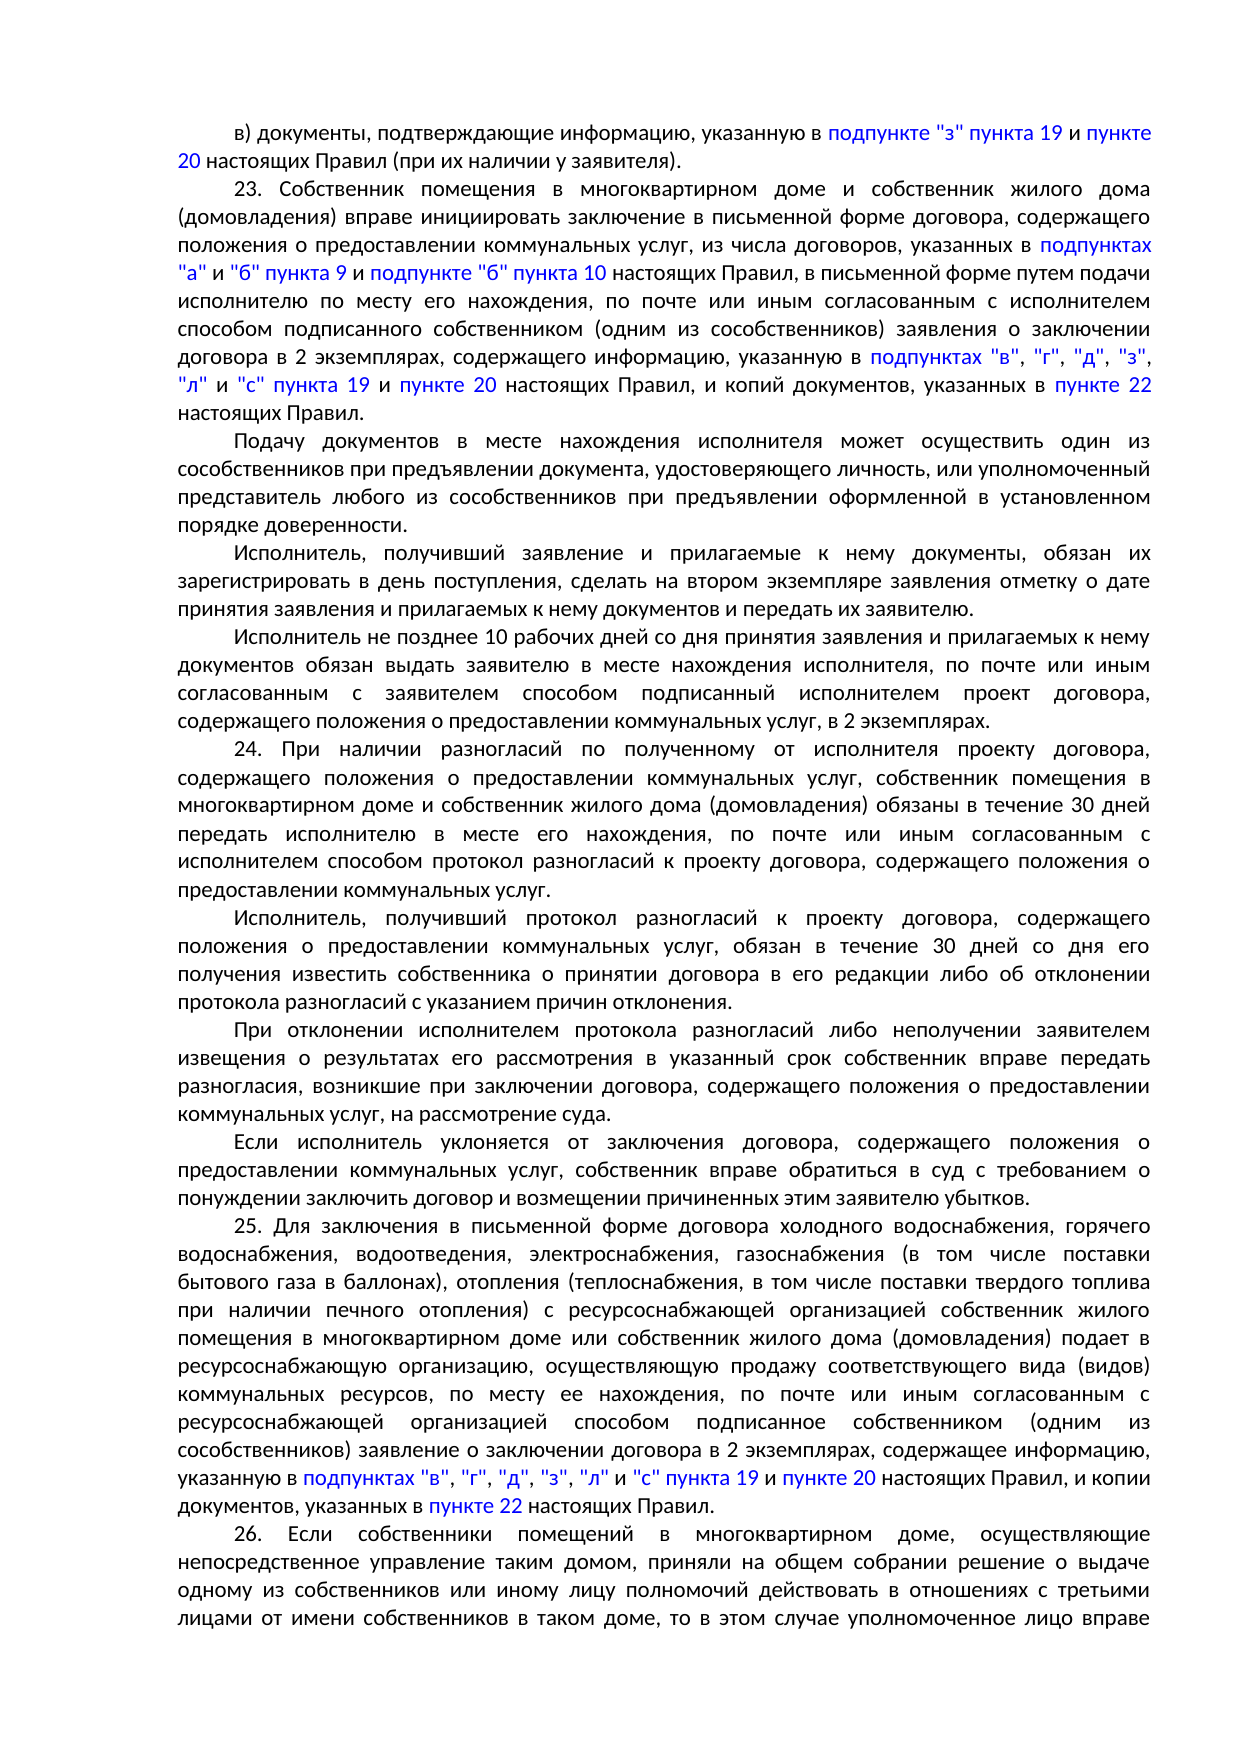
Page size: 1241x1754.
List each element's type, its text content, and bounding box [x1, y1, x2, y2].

text При отклонении исполнителем протокола разногласий либо неполучении заявителем извещения о результатах его рассмотрения в указанный срок собственник вправе передать разногласия, возникшие при заключении договора, содержащего положения о предоставлении коммунальных услуг, на рассмотрение суда. [177, 1015, 1152, 1127]
text Если исполнитель уклоняется от заключения договора, содержащего положения о предоставлении коммунальных услуг, собственник вправе обратиться в суд с требованием о понуждении заключить договор и возмещении причиненных этим заявителю убытков. [177, 1127, 1152, 1211]
text Исполнитель, получивший заявление и прилагаемые к нему документы, обязан их зарегистрировать в день поступления, сделать на втором экземпляре заявления отметку о дате принятия заявления и прилагаемых к нему документов и передать их заявителю. [177, 538, 1152, 622]
text 24. При наличии разногласий по полученному от исполнителя проекту договора, содержащего положения о предоставлении коммунальных услуг, собственник помещения в многоквартирном доме и собственник жилого дома (домовладения) обязаны в течение 30 дней передать исполнителю в месте его нахождения, по почте или иным согласованным с исполнителем способом протокол разногласий к проекту договора, содержащего положения о предоставлении коммунальных услуг. [177, 734, 1152, 903]
text в) документы, подтверждающие информацию, указанную в подпункте "з" пункта 19 и пункте 20 настоящих Правил (при их наличии у заявителя). [177, 118, 1152, 174]
text Подачу документов в месте нахождения исполнителя может осуществить один из сособственников при предъявлении документа, удостоверяющего личность, или уполномоченный представитель любого из сособственников при предъявлении оформленной в установленном порядке доверенности. [177, 426, 1152, 538]
text Исполнитель не позднее 10 рабочих дней со дня принятия заявления и прилагаемых к нему документов обязан выдать заявителю в месте нахождения исполнителя, по почте или иным согласованным с заявителем способом подписанный исполнителем проект договора, содержащего положения о предоставлении коммунальных услуг, в 2 экземплярах. [177, 622, 1152, 734]
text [177, 1519, 1152, 1631]
text Исполнитель, получивший протокол разногласий к проекту договора, содержащего положения о предоставлении коммунальных услуг, обязан в течение 30 дней со дня его получения известить собственника о принятии договора в его редакции либо об отклонении протокола разногласий с указанием причин отклонения. [177, 903, 1152, 1015]
text 25. Для заключения в письменной форме договора холодного водоснабжения, горячего водоснабжения, водоотведения, электроснабжения, газоснабжения (в том числе поставки бытового газа в баллонах), отопления (теплоснабжения, в том числе поставки твердого топлива при наличии печного отопления) с ресурсоснабжающей организацией собственник жилого помещения в многоквартирном доме или собственник жилого дома (домовладения) подает в ресурсоснабжающую организацию, осуществляющую продажу соответствующего вида (видов) коммунальных ресурсов, по месту ее нахождения, по почте или иным согласованным с ресурсоснабжающей организацией способом подписанное собственником (одним из сособственников) заявление о заключении договора в 2 экземплярах, содержащее информацию, указанную в подпунктах "в", "г", "д", "з", "л" и "с" пункта 19 и пункте 20 настоящих Правил, и копии документов, указанных в пункте 22 настоящих Правил. [177, 1211, 1152, 1519]
text 23. Собственник помещения в многоквартирном доме и собственник жилого дома (домовладения) вправе инициировать заключение в письменной форме договора, содержащего положения о предоставлении коммунальных услуг, из числа договоров, указанных в подпунктах "а" и "б" пункта 9 и подпункте "б" пункта 10 настоящих Правил, в письменной форме путем подачи исполнителю по месту его нахождения, по почте или иным согласованным с исполнителем способом подписанного собственником (одним из сособственников) заявления о заключении договора в 2 экземплярах, содержащего информацию, указанную в подпунктах "в", "г", "д", "з", "л" и "с" пункта 19 и пункте 20 настоящих Правил, и копий документов, указанных в пункте 22 настоящих Правил. [177, 174, 1152, 426]
